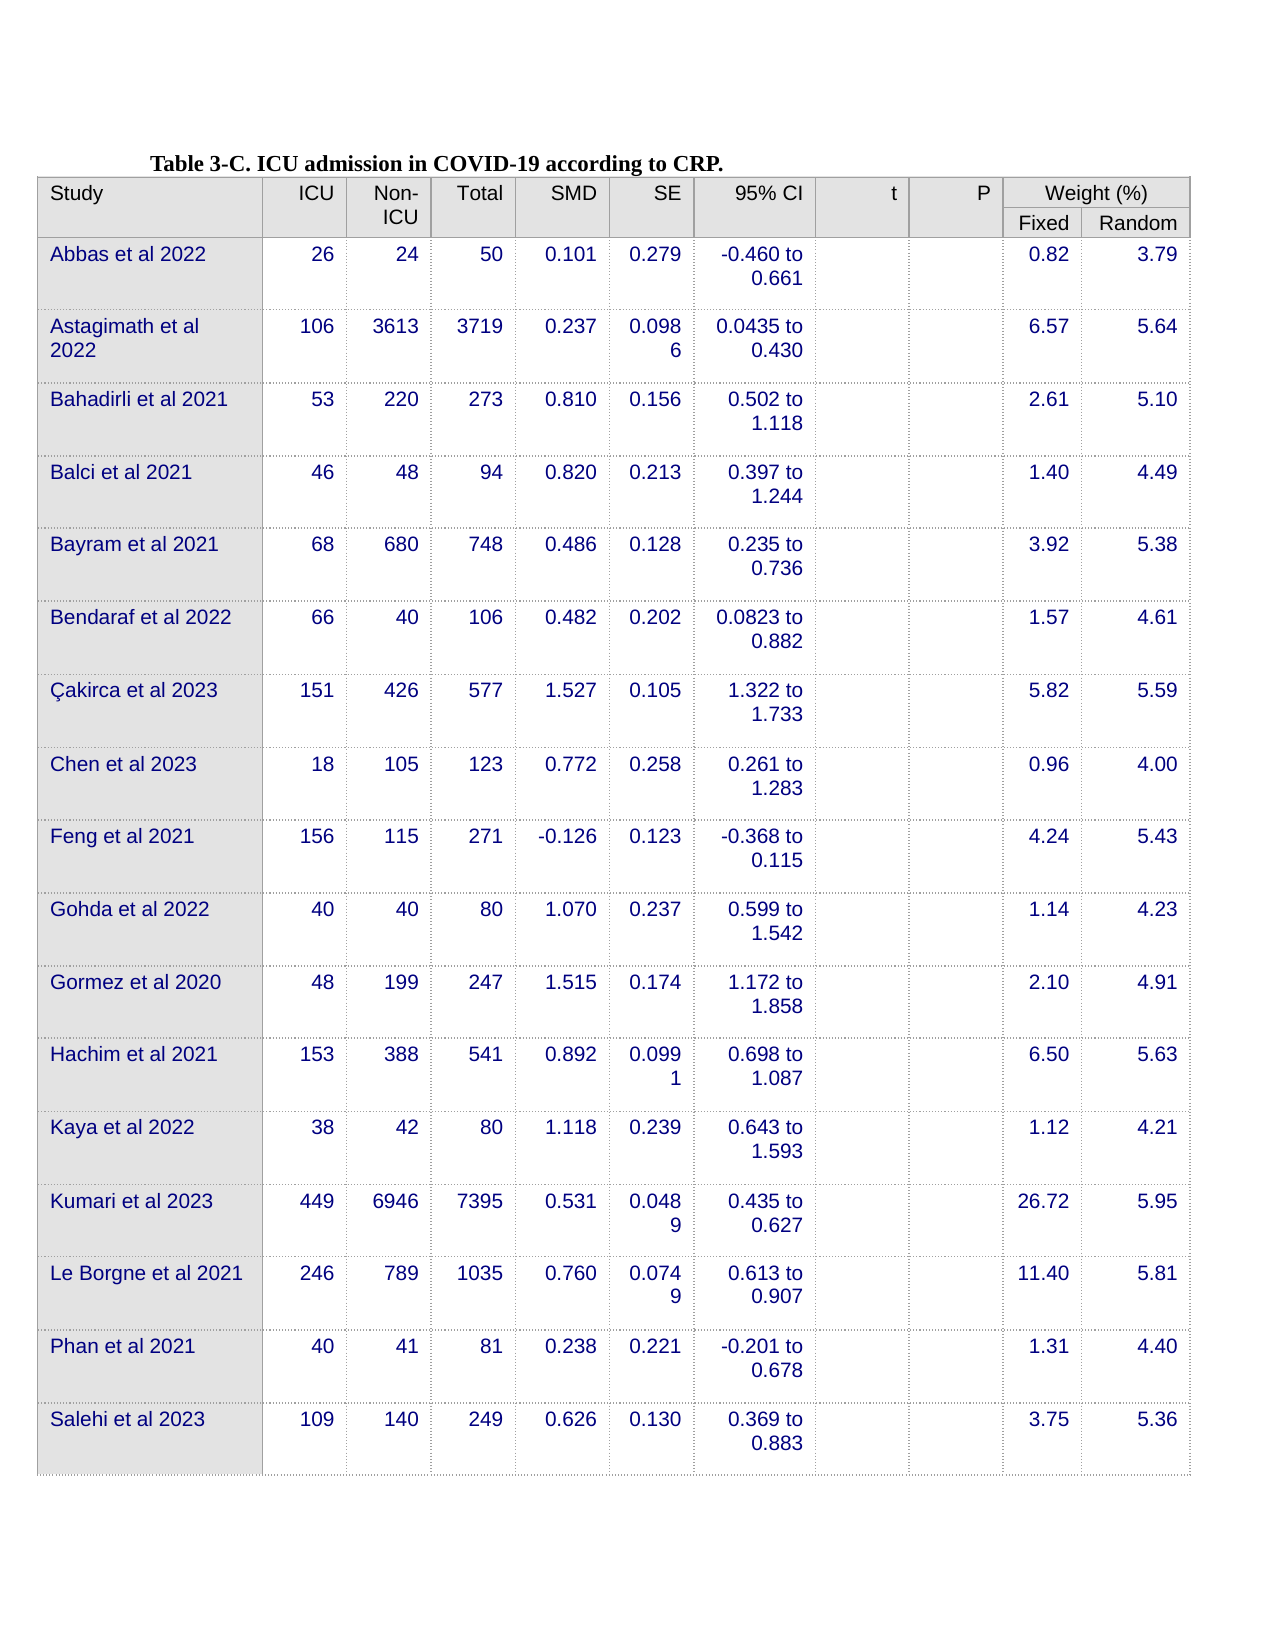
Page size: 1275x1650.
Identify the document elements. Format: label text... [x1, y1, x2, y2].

table_cell 0.820 [515, 455, 609, 527]
table_cell 0.0991 [609, 1037, 694, 1111]
table_cell 38 [263, 1111, 347, 1184]
table_cell 5.36 [1082, 1402, 1190, 1474]
table_cell 2.10 [1003, 965, 1082, 1037]
table_cell [909, 819, 1003, 892]
table_cell 115 [347, 819, 431, 892]
table_cell 48 [347, 455, 431, 527]
table_cell 577 [431, 674, 515, 747]
table_cell 4.00 [1082, 747, 1190, 819]
table_cell 1.31 [1003, 1329, 1082, 1402]
table_header ICU [263, 178, 346, 237]
table_cell Balci et al 2021 [38, 455, 262, 527]
table_cell 46 [263, 455, 347, 527]
table_cell Gormez et al 2020 [38, 965, 262, 1037]
table_cell [815, 309, 909, 382]
table_cell 6946 [347, 1184, 431, 1256]
table_cell Chen et al 2023 [38, 747, 262, 819]
table_cell 0.892 [515, 1037, 609, 1111]
table_cell Fixed [1004, 208, 1081, 237]
table_cell 5.81 [1082, 1256, 1190, 1329]
table_cell 0.237 [609, 892, 694, 965]
table_cell Feng et al 2021 [38, 819, 262, 892]
table_cell 109 [263, 1402, 347, 1474]
table_cell 41 [347, 1329, 431, 1402]
table_cell 388 [347, 1037, 431, 1111]
table_cell 0.213 [609, 455, 694, 527]
table_cell 0.613 to 0.907 [694, 1256, 815, 1329]
table_cell -0.460 to 0.661 [694, 238, 815, 309]
table_cell Abbas et al 2022 [38, 238, 262, 309]
table_cell 1.14 [1003, 892, 1082, 965]
table_cell 5.95 [1082, 1184, 1190, 1256]
table_cell -0.126 [515, 819, 609, 892]
table_cell 40 [347, 600, 431, 674]
table_cell Bahadirli et al 2021 [38, 382, 262, 455]
table_cell [909, 1256, 1003, 1329]
table_cell [909, 455, 1003, 527]
table_cell 0.238 [515, 1329, 609, 1402]
table_cell 541 [431, 1037, 515, 1111]
table_cell 1.172 to 1.858 [694, 965, 815, 1037]
table_cell 199 [347, 965, 431, 1037]
table_cell 4.91 [1082, 965, 1190, 1037]
table_header t [816, 178, 908, 237]
table_cell 0.221 [609, 1329, 694, 1402]
table_cell 105 [347, 747, 431, 819]
table_cell Kumari et al 2023 [38, 1184, 262, 1256]
table_cell [815, 1037, 909, 1111]
table_cell 0.0489 [609, 1184, 694, 1256]
table_cell 0.0823 to 0.882 [694, 600, 815, 674]
table_header 95% CI [695, 178, 815, 237]
table_cell [815, 747, 909, 819]
table_cell 11.40 [1003, 1256, 1082, 1329]
table_cell [909, 1402, 1003, 1474]
table_cell 0.599 to 1.542 [694, 892, 815, 965]
table_cell [815, 819, 909, 892]
table_cell Bendaraf et al 2022 [38, 600, 262, 674]
table_cell 26 [263, 238, 347, 309]
table_cell 0.156 [609, 382, 694, 455]
table_cell 4.21 [1082, 1111, 1190, 1184]
table_cell 0.96 [1003, 747, 1082, 819]
table_cell 0.82 [1003, 238, 1082, 309]
table_cell 0.0749 [609, 1256, 694, 1329]
table_cell 0.0986 [609, 309, 694, 382]
table_cell [815, 382, 909, 455]
table_cell [815, 674, 909, 747]
table_cell 80 [431, 1111, 515, 1184]
table_cell -0.368 to 0.115 [694, 819, 815, 892]
table_cell 40 [263, 892, 347, 965]
table_cell 5.59 [1082, 674, 1190, 747]
table_cell Random [1082, 208, 1189, 237]
table_cell [815, 892, 909, 965]
table_cell [909, 600, 1003, 674]
table_cell 0.369 to 0.883 [694, 1402, 815, 1474]
table_cell [909, 674, 1003, 747]
table_cell 0.698 to 1.087 [694, 1037, 815, 1111]
table_cell 5.63 [1082, 1037, 1190, 1111]
table_cell 0.397 to 1.244 [694, 455, 815, 527]
table_cell 153 [263, 1037, 347, 1111]
table_cell 68 [263, 527, 347, 600]
table_cell 0.174 [609, 965, 694, 1037]
table_cell 4.24 [1003, 819, 1082, 892]
table_cell 1.070 [515, 892, 609, 965]
table_cell [815, 455, 909, 527]
table_cell Çakirca et al 2023 [38, 674, 262, 747]
table_cell 48 [263, 965, 347, 1037]
table_cell 0.239 [609, 1111, 694, 1184]
table_cell 1035 [431, 1256, 515, 1329]
table_cell 24 [347, 238, 431, 309]
table_cell 151 [263, 674, 347, 747]
table_cell 53 [263, 382, 347, 455]
table_cell 426 [347, 674, 431, 747]
table_cell 106 [431, 600, 515, 674]
table_cell 5.64 [1082, 309, 1190, 382]
table_header Study [38, 178, 262, 237]
table_cell [909, 892, 1003, 965]
table_cell 1.57 [1003, 600, 1082, 674]
table_header P [910, 178, 1002, 237]
table_cell 0.482 [515, 600, 609, 674]
table_cell 1.322 to 1.733 [694, 674, 815, 747]
table_cell 246 [263, 1256, 347, 1329]
table_cell 4.61 [1082, 600, 1190, 674]
table_cell 80 [431, 892, 515, 965]
table_cell [815, 1111, 909, 1184]
table_cell Gohda et al 2022 [38, 892, 262, 965]
table_cell 247 [431, 965, 515, 1037]
table_cell [815, 527, 909, 600]
table_cell 0.502 to 1.118 [694, 382, 815, 455]
table_cell 156 [263, 819, 347, 892]
table_cell 1.118 [515, 1111, 609, 1184]
table_cell 1.527 [515, 674, 609, 747]
table_cell 273 [431, 382, 515, 455]
table_cell Kaya et al 2022 [38, 1111, 262, 1184]
table_cell 106 [263, 309, 347, 382]
table_header Weight (%) [1004, 178, 1189, 207]
table_cell 1.12 [1003, 1111, 1082, 1184]
table_cell [815, 1402, 909, 1474]
table_cell 3.79 [1082, 238, 1190, 309]
table_cell 6.57 [1003, 309, 1082, 382]
table_cell [909, 1111, 1003, 1184]
table_cell [815, 1184, 909, 1256]
table_cell 0.202 [609, 600, 694, 674]
table_cell 94 [431, 455, 515, 527]
table_cell 42 [347, 1111, 431, 1184]
table_header SMD [516, 178, 609, 237]
table_cell 3719 [431, 309, 515, 382]
table_cell 0.123 [609, 819, 694, 892]
table_cell 5.82 [1003, 674, 1082, 747]
table_cell [909, 238, 1003, 309]
table_cell 4.23 [1082, 892, 1190, 965]
table_header Total [432, 178, 515, 237]
table_cell 66 [263, 600, 347, 674]
table_cell 0.101 [515, 238, 609, 309]
table_cell [815, 965, 909, 1037]
table_cell 3.92 [1003, 527, 1082, 600]
table_header Non-ICU [347, 178, 430, 237]
table_cell 4.40 [1082, 1329, 1190, 1402]
table_cell 50 [431, 238, 515, 309]
table_cell 220 [347, 382, 431, 455]
table_cell 7395 [431, 1184, 515, 1256]
table_cell 0.435 to 0.627 [694, 1184, 815, 1256]
table_cell 0.261 to 1.283 [694, 747, 815, 819]
table_cell Bayram et al 2021 [38, 527, 262, 600]
table_cell 2.61 [1003, 382, 1082, 455]
table_cell 0.643 to 1.593 [694, 1111, 815, 1184]
table_cell 0.0435 to 0.430 [694, 309, 815, 382]
table_cell [815, 600, 909, 674]
table_cell [909, 965, 1003, 1037]
table_cell 5.43 [1082, 819, 1190, 892]
table_cell [815, 1329, 909, 1402]
table_cell [909, 1184, 1003, 1256]
table_cell [815, 1256, 909, 1329]
table_cell 40 [263, 1329, 347, 1402]
table_cell 0.235 to 0.736 [694, 527, 815, 600]
table_cell 0.279 [609, 238, 694, 309]
table_cell 0.130 [609, 1402, 694, 1474]
table_cell 6.50 [1003, 1037, 1082, 1111]
table_cell [909, 382, 1003, 455]
table_cell 3.75 [1003, 1402, 1082, 1474]
table_cell [909, 1329, 1003, 1402]
text Table 3-C. ICU admission in COVID-19 according to CRP. [150, 150, 1125, 176]
table_cell [909, 527, 1003, 600]
table_cell 40 [347, 892, 431, 965]
table_cell [815, 238, 909, 309]
table_cell 680 [347, 527, 431, 600]
table_cell 0.626 [515, 1402, 609, 1474]
table_cell 1.515 [515, 965, 609, 1037]
table_cell 789 [347, 1256, 431, 1329]
table_cell 1.40 [1003, 455, 1082, 527]
table_cell 5.10 [1082, 382, 1190, 455]
table_cell Hachim et al 2021 [38, 1037, 262, 1111]
table_cell 26.72 [1003, 1184, 1082, 1256]
table_cell 123 [431, 747, 515, 819]
table_cell Le Borgne et al 2021 [38, 1256, 262, 1329]
table_cell 5.38 [1082, 527, 1190, 600]
table_cell [909, 747, 1003, 819]
table_header SE [610, 178, 693, 237]
table_cell Astagimath et al 2022 [38, 309, 262, 382]
table_cell 0.486 [515, 527, 609, 600]
table_cell 0.105 [609, 674, 694, 747]
table_cell 449 [263, 1184, 347, 1256]
table_cell 0.128 [609, 527, 694, 600]
table_cell 0.810 [515, 382, 609, 455]
table_cell Salehi et al 2023 [38, 1402, 262, 1474]
table_cell 0.760 [515, 1256, 609, 1329]
table_cell 0.772 [515, 747, 609, 819]
table_cell 81 [431, 1329, 515, 1402]
table_cell Phan et al 2021 [38, 1329, 262, 1402]
table_cell 748 [431, 527, 515, 600]
table_cell 0.237 [515, 309, 609, 382]
table_cell 3613 [347, 309, 431, 382]
table_cell -0.201 to 0.678 [694, 1329, 815, 1402]
table_cell 271 [431, 819, 515, 892]
table_cell 249 [431, 1402, 515, 1474]
table_cell 140 [347, 1402, 431, 1474]
table_cell [909, 1037, 1003, 1111]
table_cell 0.531 [515, 1184, 609, 1256]
table_cell 4.49 [1082, 455, 1190, 527]
table_cell [909, 309, 1003, 382]
table_cell 0.258 [609, 747, 694, 819]
table_cell 18 [263, 747, 347, 819]
